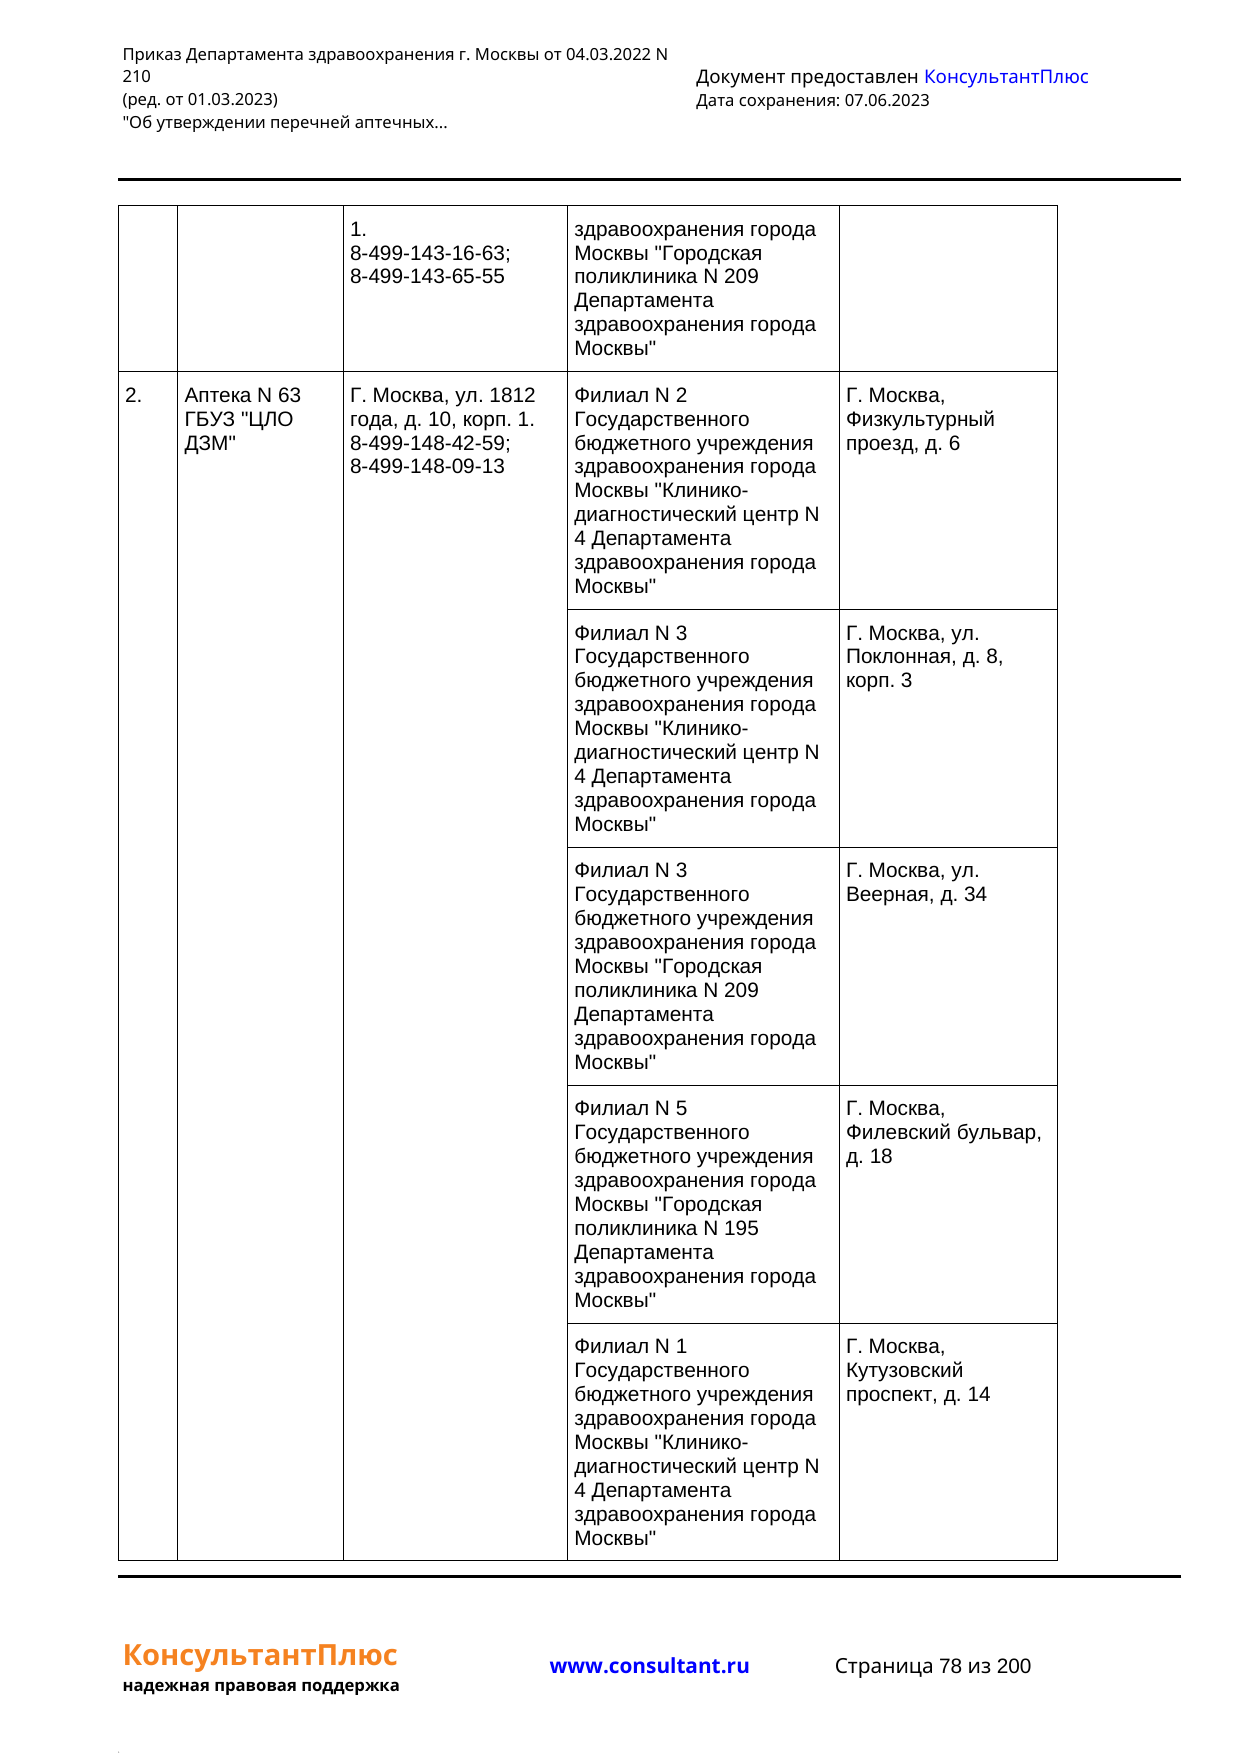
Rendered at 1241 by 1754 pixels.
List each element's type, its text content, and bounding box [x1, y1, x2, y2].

table_cell 1. [119, 206, 177, 371]
table_cell Аптека N 63 ГБУЗ "ЦЛО ДЗМ" [178, 372, 343, 1560]
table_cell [840, 206, 1057, 371]
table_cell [344, 206, 567, 371]
table_cell Филиал N 3 Государственного бюджетного учреждения здравоохранения города Москвы "Городская поликлиника N 209 Департамента здравоохранения города Москвы" [568, 848, 839, 1084]
table_cell Филиал N 1 Государственного бюджетного учреждения здравоохранения города Москвы "Клинико-диагностический центр N 4 Департамента здравоохранения города Москвы" [568, 1324, 839, 1560]
table_cell Филиал N 2 Государственного бюджетного учреждения здравоохранения города Москвы "Клинико-диагностический центр N 4 Департамента здравоохранения города Москвы" [568, 372, 839, 609]
table_cell Филиал N 5 Государственного бюджетного учреждения здравоохранения города Москвы "Городская поликлиника N 195 Департамента здравоохранения города Москвы" [568, 1086, 839, 1322]
table_cell 2. [119, 372, 177, 1560]
table_cell Г. Москва, ул. Поклонная, д. 8, корп. 3 [840, 610, 1057, 847]
table_cell Г. Москва, Кутузовский проспект, д. 14 [840, 1324, 1057, 1560]
table_cell Г. Москва, ул. Веерная, д. 34 [840, 848, 1057, 1084]
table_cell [178, 206, 343, 371]
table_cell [568, 206, 839, 371]
table_cell Г. Москва, ул. 1812 года, д. 10, корп. 1. 8-499-148-42-59; 8-499-148-09-13 [344, 372, 567, 1560]
table_cell Г. Москва, Физкультурный проезд, д. 6 [840, 372, 1057, 609]
table_cell Г. Москва, Филевский бульвар, д. 18 [840, 1086, 1057, 1322]
table_cell Филиал N 3 Государственного бюджетного учреждения здравоохранения города Москвы "Клинико-диагностический центр N 4 Департамента здравоохранения города Москвы" [568, 610, 839, 847]
